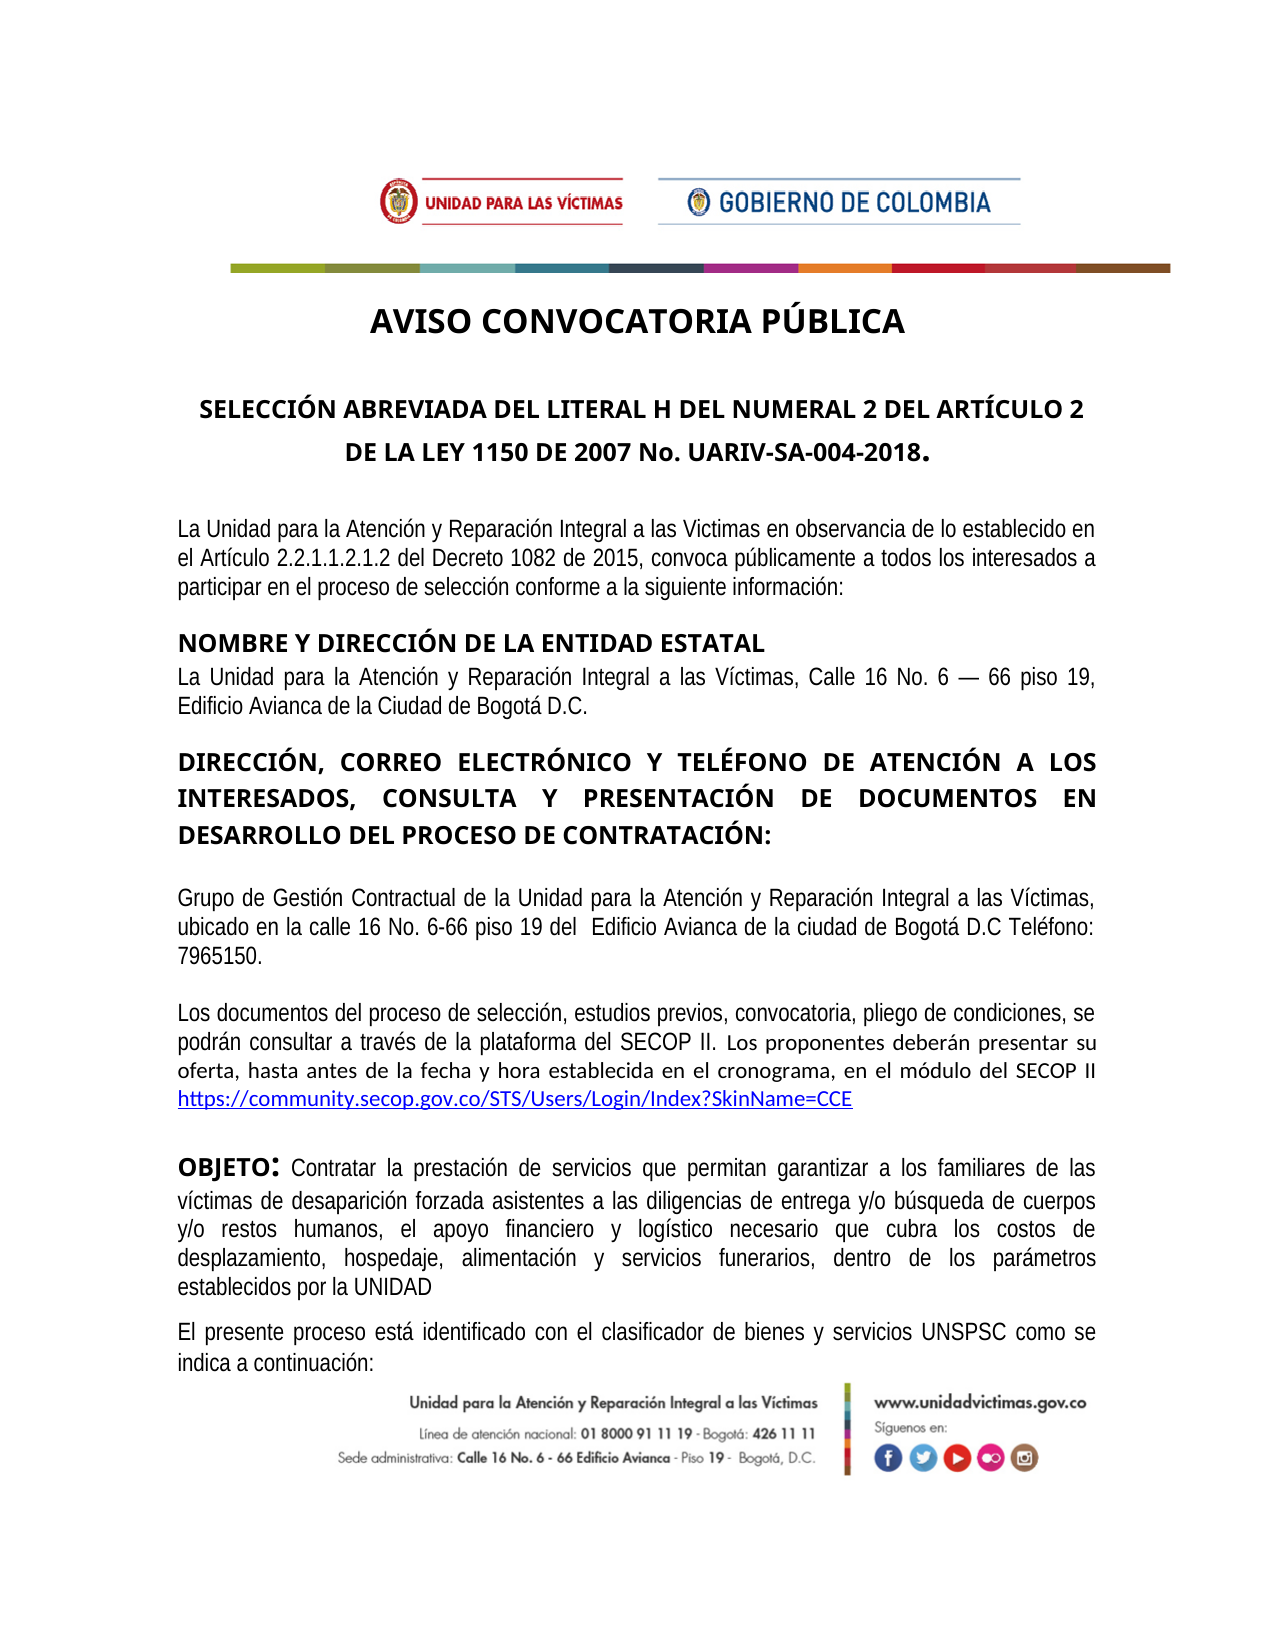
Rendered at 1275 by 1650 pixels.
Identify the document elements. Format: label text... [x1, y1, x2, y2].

subtitle NOMBRE Y DIRECCIÓN DE LA ENTIDAD ESTATAL [177, 625, 1098, 659]
text La Unidad para la Atención y Reparación Integral a las Víctimas, Calle 16 No. 6 — 66 piso 19, Edificio Avianca de la Ciudad de Bogotá D.C. [177, 662, 1098, 719]
subtitle AVISO CONVOCATORIA PÚBLICA [177, 297, 1098, 343]
text La Unidad para la Atención y Reparación Integral a las Victimas en observancia de lo establecido en el Artículo 2.2.1.1.2.1.2 del Decreto 1082 de 2015, convoca públicamente a todos los interesados a participar en el proceso de selección conforme a la siguiente información: [177, 514, 1098, 600]
text Los documentos del proceso de selección, estudios previos, convocatoria, pliego de condiciones, se podrán consultar a través de la plataforma del SECOP II. Los proponentes deberán presentar su oferta, hasta antes de la fecha y hora establecida en el cronograma, en el módulo del SECOP II https://community.secop.gov.co/STS/Users/Login/Index?SkinName=CCE [177, 998, 1098, 1112]
text El presente proceso está identificado con el clasificador de bienes y servicios UNSPSC como se indica a continuación: [177, 1317, 1098, 1377]
subtitle DIRECCIÓN, CORREO ELECTRÓNICO Y TELÉFONO DE ATENCIÓN A LOS INTERESADOS, CONSULTA Y PRESENTACIÓN DE DOCUMENTOS EN DESARROLLO DEL PROCESO DE CONTRATACIÓN: [177, 744, 1098, 852]
picture [177, 1381, 1226, 1490]
text SELECCIÓN ABREVIADA DEL LITERAL H DEL NUMERAL 2 DEL ARTÍCULO 2 DE LA LEY 1150 DE 2007 No. UARIV-SA-004-2018. [177, 392, 1098, 471]
text OBJETO: Contratar la prestación de servicios que permitan garantizar a los familiares de las víctimas de desaparición forzada asistentes a las diligencias de entrega y/o búsqueda de cuerpos y/o restos humanos, el apoyo financiero y logístico necesario que cubra los costos de desplazamiento, hospedaje, alimentación y servicios funerarios, dentro de los parámetros establecidos por la UNIDAD [177, 1140, 1098, 1300]
picture [177, 145, 1223, 273]
text Grupo de Gestión Contractual de la Unidad para la Atención y Reparación Integral a las Víctimas, ubicado en la calle 16 No. 6-66 piso 19 del Edificio Avianca de la ciudad de Bogotá D.C Teléfono: 7965150. [177, 883, 1098, 969]
